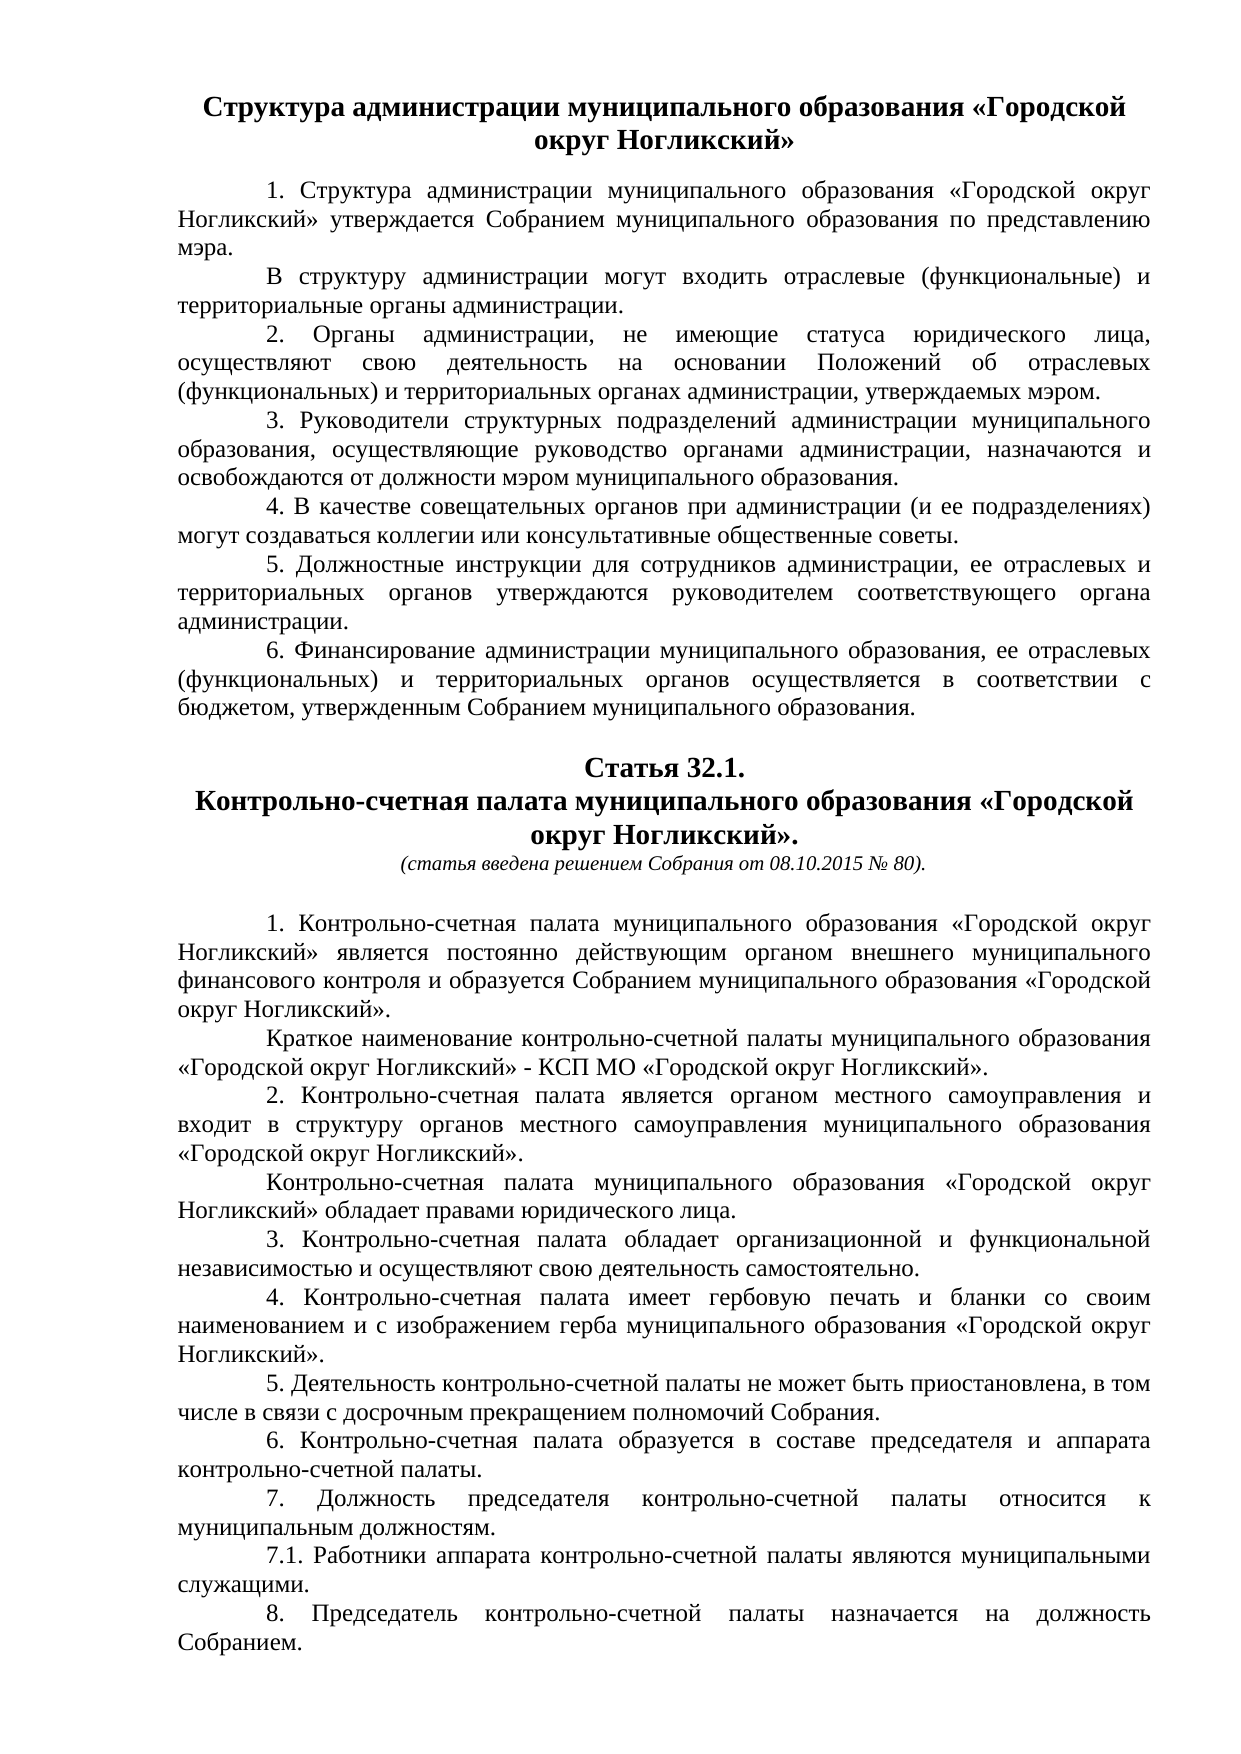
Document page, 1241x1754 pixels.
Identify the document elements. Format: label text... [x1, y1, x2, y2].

text 4. Контрольно-счетная палата имеет гербовую печать и бланки со своим наименованием и с изображением герба муниципального образования «Городской округ Ногликский». [177, 1282, 1152, 1368]
text 2. Контрольно-счетная палата является органом местного самоуправления и входит в структуру органов местного самоуправления муниципального образования «Городской округ Ногликский». [177, 1081, 1152, 1167]
text 5. Деятельность контрольно-счетной палаты не может быть приостановлена, в том числе в связи с досрочным прекращением полномочий Собрания. [177, 1368, 1152, 1426]
text Контрольно-счетная палата муниципального образования «Городской округ Ногликский» обладает правами юридического лица. [177, 1167, 1152, 1224]
text Структура администрации муниципального образования «Городской округ Ногликский» [177, 89, 1152, 156]
text 6. Контрольно-счетная палата образуется в составе председателя и аппарата контрольно-счетной палаты. [177, 1426, 1152, 1483]
text 3. Контрольно-счетная палата обладает организационной и функциональной независимостью и осуществляют свою деятельность самостоятельно. [177, 1224, 1152, 1282]
text 2. Органы администрации, не имеющие статуса юридического лица, осуществляют свою деятельность на основании Положений об отраслевых (функциональных) и территориальных органах администрации, утверждаемых мэром. [177, 319, 1152, 405]
text 7. Должность председателя контрольно-счетной палаты относится к муниципальным должностям. [177, 1483, 1152, 1541]
text (статья введена решением Собрания от 08.10.2015 № 80). [177, 851, 1152, 874]
text 1. Контрольно-счетная палата муниципального образования «Городской округ Ногликский» является постоянно действующим органом внешнего муниципального финансового контроля и образуется Собранием муниципального образования «Городской округ Ногликский». [177, 908, 1152, 1023]
text В структуру администрации могут входить отраслевые (функциональные) и территориальные органы администрации. [177, 261, 1152, 319]
text 1. Структура администрации муниципального образования «Городской округ Ногликский» утверждается Собранием муниципального образования по представлению мэра. [177, 175, 1152, 261]
text Краткое наименование контрольно-счетной палаты муниципального образования «Городской округ Ногликский» - КСП МО «Городской округ Ногликский». [177, 1023, 1152, 1081]
text 8. Председатель контрольно-счетной палаты назначается на должность Собранием. [177, 1598, 1152, 1656]
text 6. Финансирование администрации муниципального образования, ее отраслевых (функциональных) и территориальных органов осуществляется в соответствии с бюджетом, утвержденным Собранием муниципального образования. [177, 635, 1152, 721]
text Контрольно-счетная палата муниципального образования «Городской округ Ногликский». [177, 783, 1152, 851]
text 3. Руководители структурных подразделений администрации муниципального образования, осуществляющие руководство органами администрации, назначаются и освобождаются от должности мэром муниципального образования. [177, 405, 1152, 491]
text 5. Должностные инструкции для сотрудников администрации, ее отраслевых и территориальных органов утверждаются руководителем соответствующего органа администрации. [177, 549, 1152, 635]
text 7.1. Работники аппарата контрольно-счетной палаты являются муниципальными служащими. [177, 1541, 1152, 1598]
text Статья 32.1. [177, 750, 1152, 783]
text 4. В качестве совещательных органов при администрации (и ее подразделениях) могут создаваться коллегии или консультативные общественные советы. [177, 491, 1152, 549]
